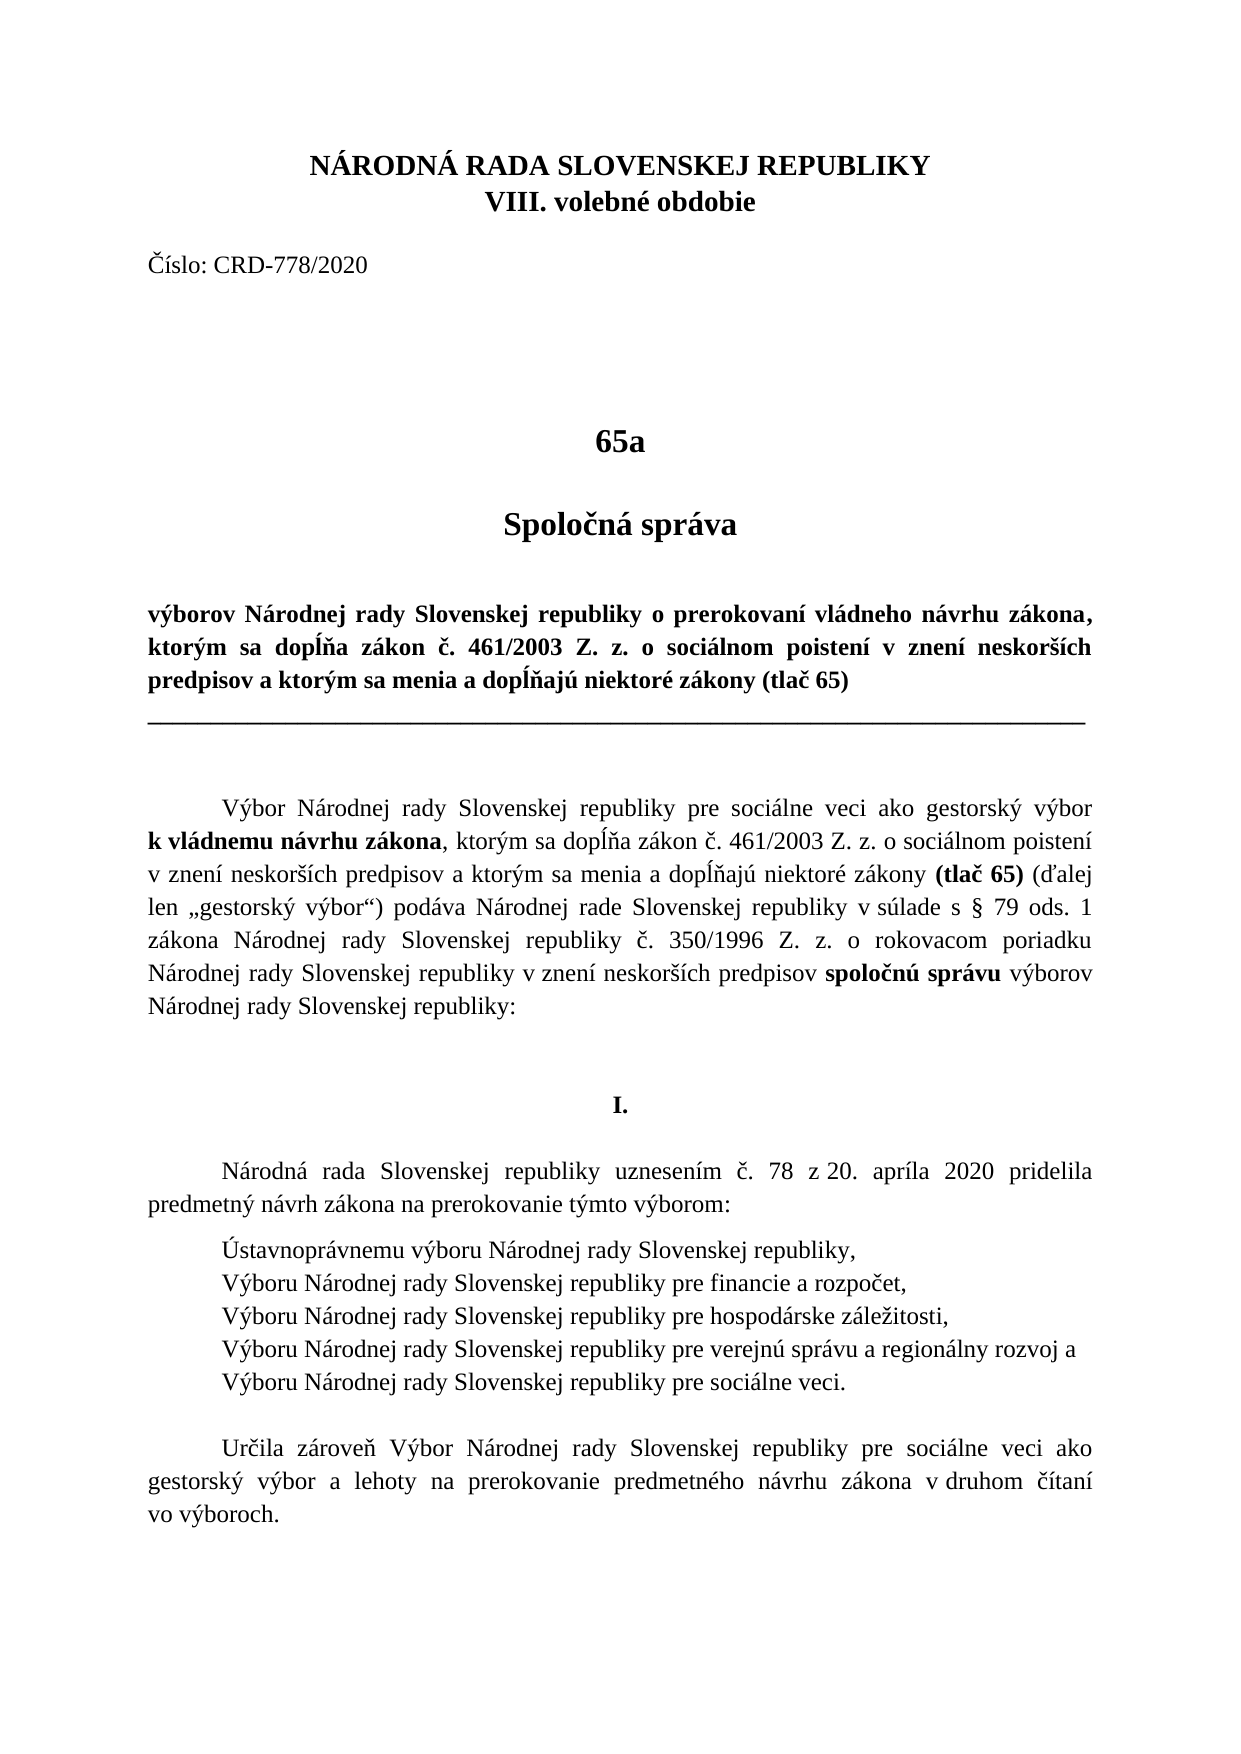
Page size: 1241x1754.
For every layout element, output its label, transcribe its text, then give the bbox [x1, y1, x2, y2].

text Ústavnoprávnemu výboru Národnej rady Slovenskej republiky, [148, 1235, 1093, 1264]
text Výboru Národnej rady Slovenskej republiky pre sociálne veci. [148, 1367, 1093, 1396]
text VIII. volebné obdobie [148, 184, 1093, 248]
text 65a [148, 422, 1093, 460]
text Číslo: CRD-778/2020 [148, 251, 1093, 279]
text I. [148, 1090, 1093, 1119]
subtitle Spoločná správa [148, 504, 1093, 542]
text NÁRODNÁ RADA SLOVENSKEJ REPUBLIKY [148, 148, 1093, 181]
text Výboru Národnej rady Slovenskej republiky pre hospodárske záležitosti, [148, 1301, 1093, 1330]
text Výbor Národnej rady Slovenskej republiky pre sociálne veci ako gestorský výbor k vládnemu návrhu zákona, ktorým sa dopĺňa zákon č. 461/2003 Z. z. o sociálnom poistení v znení neskorších predpisov a ktorým sa menia a dopĺňajú niektoré zákony (tlač 65) (ďalej len „gestorský výbor“) podáva Národnej rade Slovenskej republiky v súlade s § 79 ods. 1 zákona Národnej rady Slovenskej republiky č. 350/1996 Z. z. o rokovacom poriadku Národnej rady Slovenskej republiky v znení neskorších predpisov spoločnú správu výborov Národnej rady Slovenskej republiky: [148, 793, 1093, 1020]
text Určila zároveň Výbor Národnej rady Slovenskej republiky pre sociálne veci ako gestorský výbor a lehoty na prerokovanie predmetného návrhu zákona v druhom čítaní vo výboroch. [148, 1433, 1093, 1528]
text ___________________________________________________________________________ [148, 698, 1093, 727]
text Výboru Národnej rady Slovenskej republiky pre financie a rozpočet, [148, 1268, 1093, 1297]
text výborov Národnej rady Slovenskej republiky o prerokovaní vládneho návrhu zákona, ktorým sa dopĺňa zákon č. 461/2003 Z. z. o sociálnom poistení v znení neskorších predpisov a ktorým sa menia a dopĺňajú niektoré zákony (tlač 65) [148, 599, 1093, 694]
text Výboru Národnej rady Slovenskej republiky pre verejnú správu a regionálny rozvoj a [148, 1334, 1093, 1363]
text Národná rada Slovenskej republiky uznesením č. 78 z 20. apríla 2020 pridelila predmetný návrh zákona na prerokovanie týmto výborom: [148, 1156, 1093, 1218]
